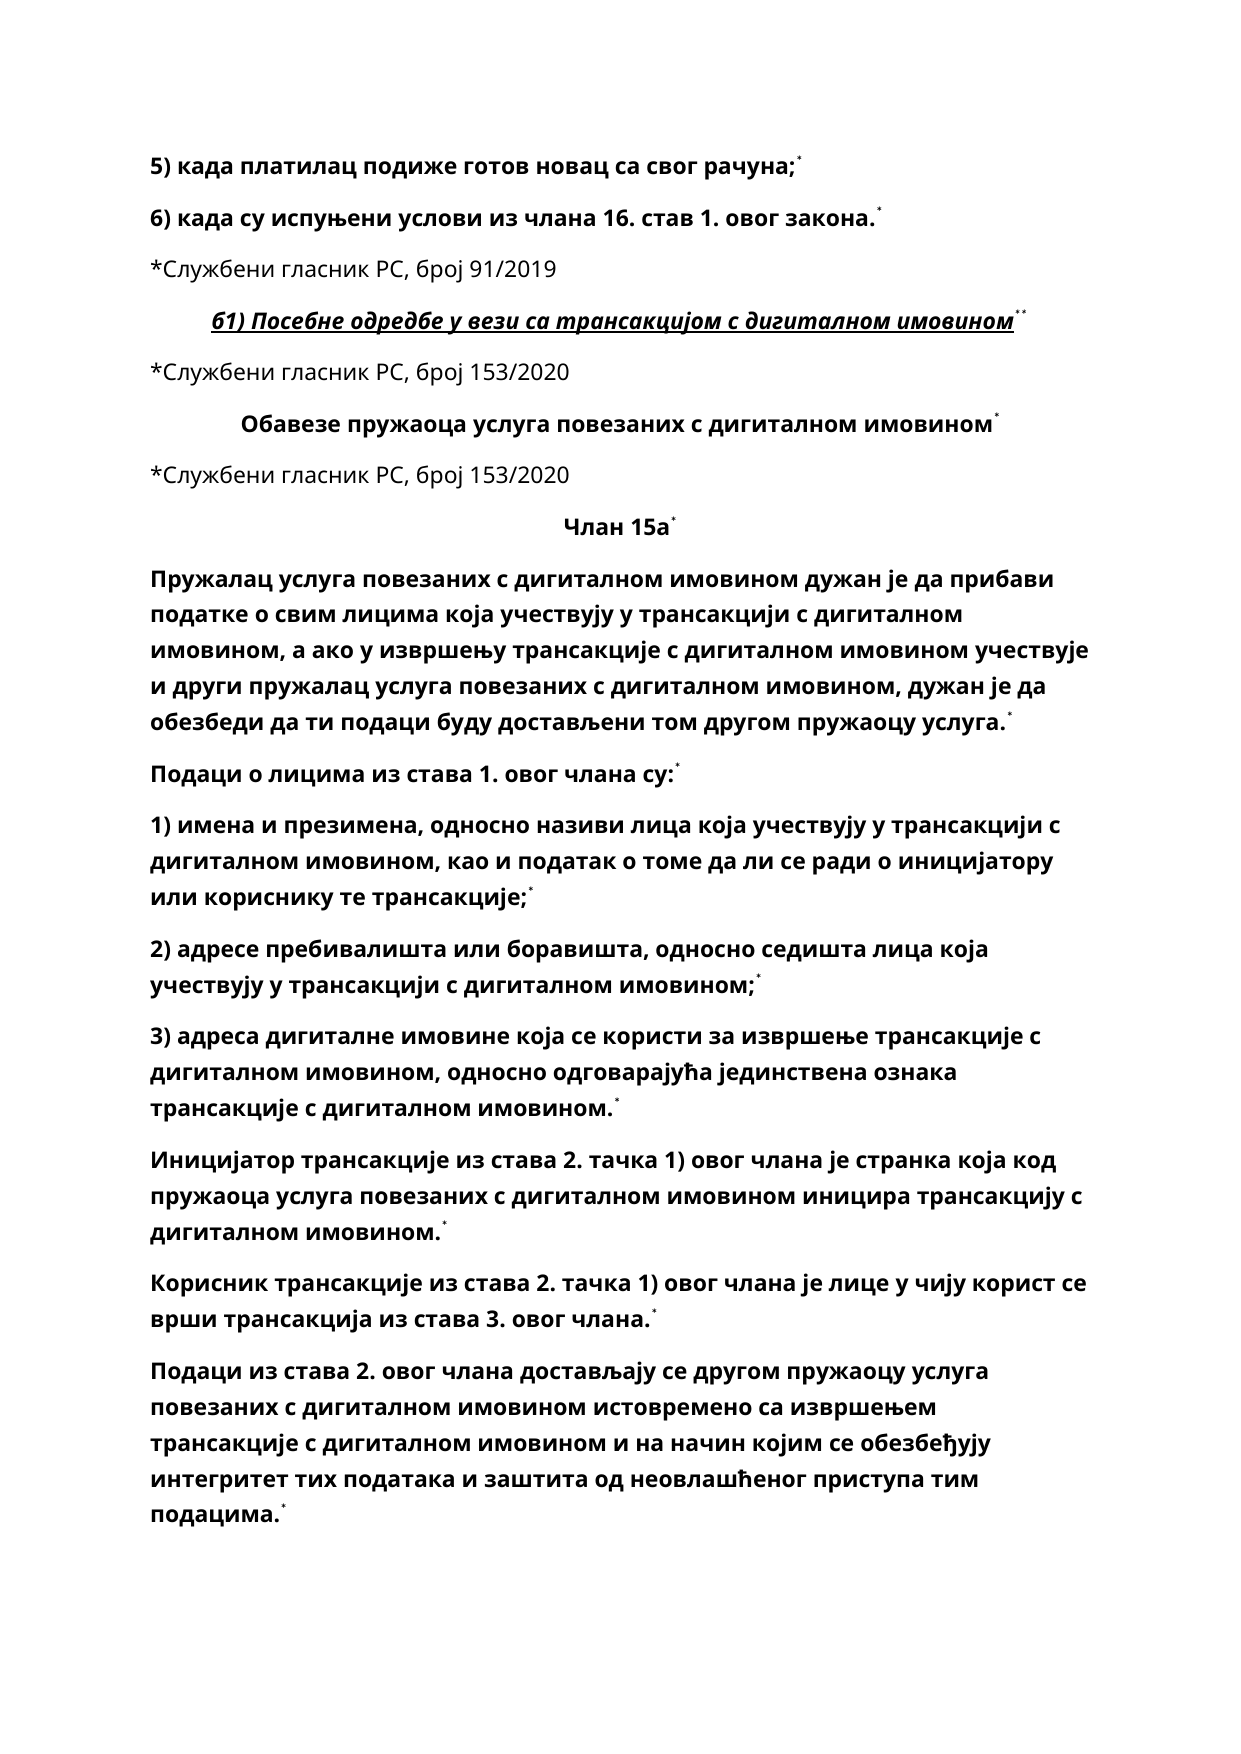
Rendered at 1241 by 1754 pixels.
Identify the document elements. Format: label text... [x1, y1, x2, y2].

text 2) адресе пребивалишта или боравишта, односно седишта лица која учествују у трансакцији с дигиталном имовином;* [150, 933, 1090, 1000]
text 3) адреса дигиталне имовине која се користи за извршење трансакције с дигиталном имовином, односно одговарајућа јединствена ознака трансакције с дигиталном имовином.* [150, 1020, 1090, 1123]
text Обавезе пружаоца услуга повезаних с дигиталном имовином* [150, 408, 1090, 439]
text *Службени гласник РС, број 91/2019 [150, 253, 1090, 284]
text 1) имена и презимена, односно називи лица која учествују у трансакцији с дигиталном имовином, као и податак о томе да ли се ради о иницијатору или кориснику те трансакције;* [150, 809, 1090, 912]
text *Службени гласник РС, број 153/2020 [150, 459, 1090, 491]
text Корисник трансакције из става 2. тачка 1) овог члана је лице у чију корист се врши трансакција из става 3. овог члана.* [150, 1267, 1090, 1334]
text б1) Посебне одредбе у вези са трансакцијом с дигиталном имовином** [150, 305, 1090, 336]
text Подаци из става 2. овог члана достављају се другом пружаоцу услуга повезаних с дигиталном имовином истовремено са извршењем трансакције с дигиталном имовином и на начин којим се обезбеђују интегритет тих података и заштита од неовлашћеног приступа тим подацима.* [150, 1355, 1090, 1530]
text Подаци о лицима из става 1. овог члана су:* [150, 758, 1090, 789]
text *Службени гласник РС, број 153/2020 [150, 356, 1090, 387]
text Пружалац услуга повезаних с дигиталном имовином дужан је да прибави податке о свим лицима која учествују у трансакцији с дигиталном имовином, а ако у извршењу трансакције с дигиталном имовином учествује и други пружалац услуга повезаних с дигиталном имовином, дужан је да обезбеди да ти подаци буду достављени том другом пружаоцу услуга.* [150, 562, 1090, 737]
text 5) када платилац подиже готов новац са свог рачуна;* [150, 150, 1090, 181]
text Члан 15а* [150, 511, 1090, 542]
text 6) када су испуњени услови из члана 16. став 1. овог закона.* [150, 202, 1090, 233]
text Иницијатор трансакције из става 2. тачка 1) овог члана је странка која код пружаоца услуга повезаних с дигиталном имовином иницира трансакцију с дигиталном имовином.* [150, 1144, 1090, 1247]
